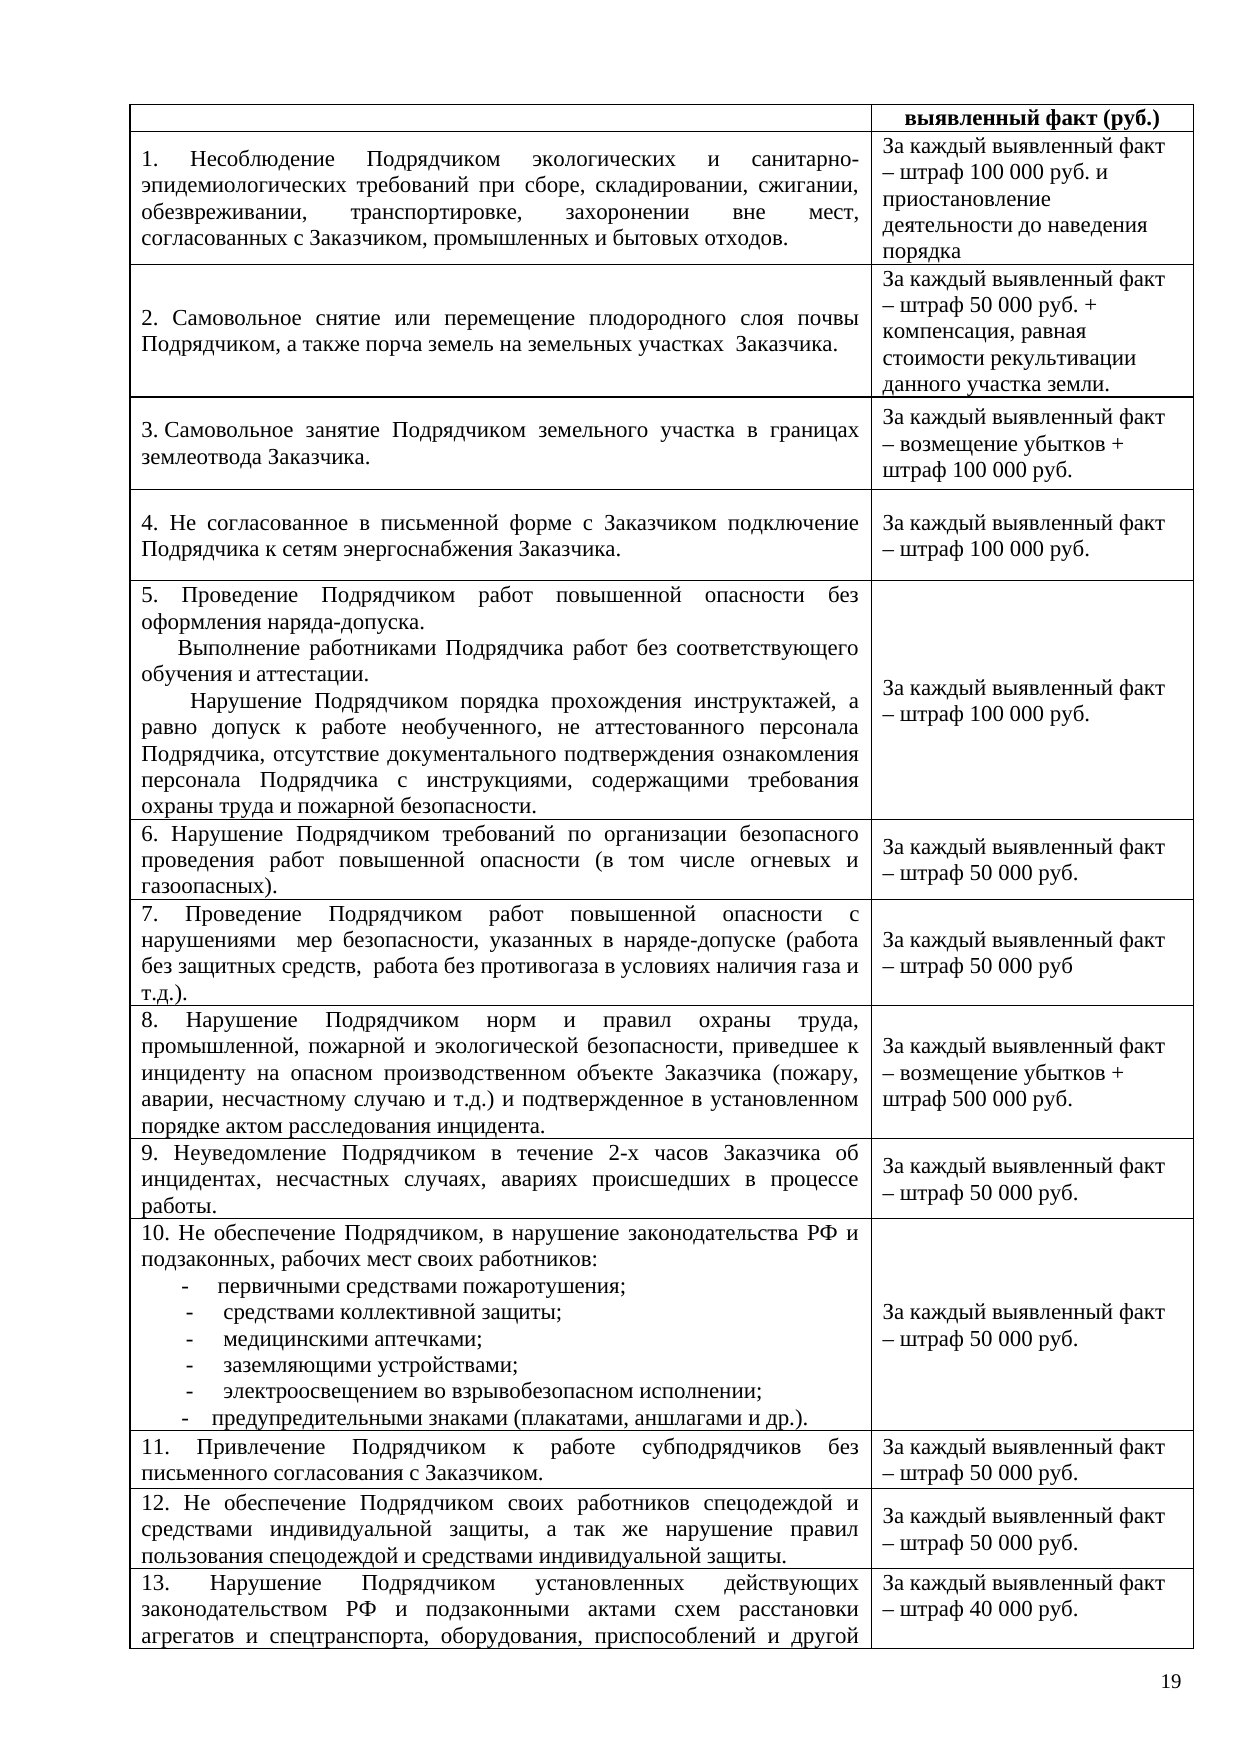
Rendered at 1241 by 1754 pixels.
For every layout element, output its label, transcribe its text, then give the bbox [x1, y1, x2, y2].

table_cell За каждый выявленный факт – штраф 50 000 руб. [872, 1489, 1193, 1568]
table_cell За каждый выявленный факт – штраф 100 000 руб. [872, 581, 1193, 819]
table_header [872, 105, 1193, 131]
table_cell 11. Привлечение Подрядчиком к работе субподрядчиков без письменного согласования с Заказчиком. [131, 1431, 871, 1488]
table_cell 8. Нарушение Подрядчиком норм и правил охраны труда, промышленной, пожарной и экологической безопасности, приведшее к инциденту на опасном производственном объекте Заказчика (пожару, аварии, несчастному случаю и т.д.) и подтвержденное в установленном порядке актом расследования инцидента. [131, 1006, 871, 1138]
table_cell За каждый выявленный факт – штраф 100 000 руб. и приостановление деятельности до наведения порядка [872, 132, 1193, 264]
table_cell 10. Не обеспечение Подрядчиком, в нарушение законодательства РФ и подзаконных, рабочих мест своих работников: - первичными средствами пожаротушения; средствами коллективной защиты; медицинскими аптечками; заземляющими устройствами; электроосвещением во взрывобезопасном исполнении; - предупредительными знаками (плакатами, аншлагами и др.). [131, 1219, 871, 1430]
table_cell За каждый выявленный факт – штраф 100 000 руб. [872, 490, 1193, 580]
table_cell За каждый выявленный факт – штраф 50 000 руб. + компенсация, равная стоимости рекультивации данного участка земли. [872, 265, 1193, 396]
table_cell За каждый выявленный факт – штраф 50 000 руб. [872, 820, 1193, 899]
table_cell За каждый выявленный факт – штраф 50 000 руб. [872, 1219, 1193, 1430]
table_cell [872, 1569, 1193, 1648]
table_cell За каждый выявленный факт – штраф 50 000 руб [872, 900, 1193, 1005]
table_cell 5. Проведение Подрядчиком работ повышенной опасности без оформления наряда-допуска. Выполнение работниками Подрядчика работ без соответствующего обучения и аттестации. Нарушение Подрядчиком порядка прохождения инструктажей, а равно допуск к работе необученного, не аттестованного персонала Подрядчика, отсутствие документального подтверждения ознакомления персонала Подрядчика с инструкциями, содержащими требования охраны труда и пожарной безопасности. [131, 581, 871, 819]
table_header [131, 105, 871, 131]
table_cell За каждый выявленный факт – возмещение убытков + штраф 500 000 руб. [872, 1006, 1193, 1138]
table_cell 2. Самовольное снятие или перемещение плодородного слоя почвы Подрядчиком, а также порча земель на земельных участках Заказчика. [131, 265, 871, 396]
table_cell 9. Неуведомление Подрядчиком в течение 2-х часов Заказчика об инцидентах, несчастных случаях, авариях происшедших в процессе работы. [131, 1139, 871, 1218]
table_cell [131, 1569, 871, 1648]
table_cell За каждый выявленный факт – штраф 50 000 руб. [872, 1431, 1193, 1488]
table_cell За каждый выявленный факт – возмещение убытков + штраф 100 000 руб. [872, 398, 1193, 488]
table_cell 1. Несоблюдение Подрядчиком экологических и санитарно-эпидемиологических требований при сборе, складировании, сжигании, обезвреживании, транспортировке, захоронении вне мест, согласованных с Заказчиком, промышленных и бытовых отходов. [131, 132, 871, 264]
table_cell За каждый выявленный факт – штраф 50 000 руб. [872, 1139, 1193, 1218]
table_cell 12. Не обеспечение Подрядчиком своих работников спецодеждой и средствами индивидуальной защиты, а так же нарушение правил пользования спецодеждой и средствами индивидуальной защиты. [131, 1489, 871, 1568]
table_cell 7. Проведение Подрядчиком работ повышенной опасности с нарушениями мер безопасности, указанных в наряде-допуске (работа без защитных средств, работа без противогаза в условиях наличия газа и т.д.). [131, 900, 871, 1005]
table_cell 3. Самовольное занятие Подрядчиком земельного участка в границах землеотвода Заказчика. [131, 398, 871, 488]
table_cell 6. Нарушение Подрядчиком требований по организации безопасного проведения работ повышенной опасности (в том числе огневых и газоопасных). [131, 820, 871, 899]
table_cell 4. Не согласованное в письменной форме с Заказчиком подключение Подрядчика к сетям энергоснабжения Заказчика. [131, 490, 871, 580]
